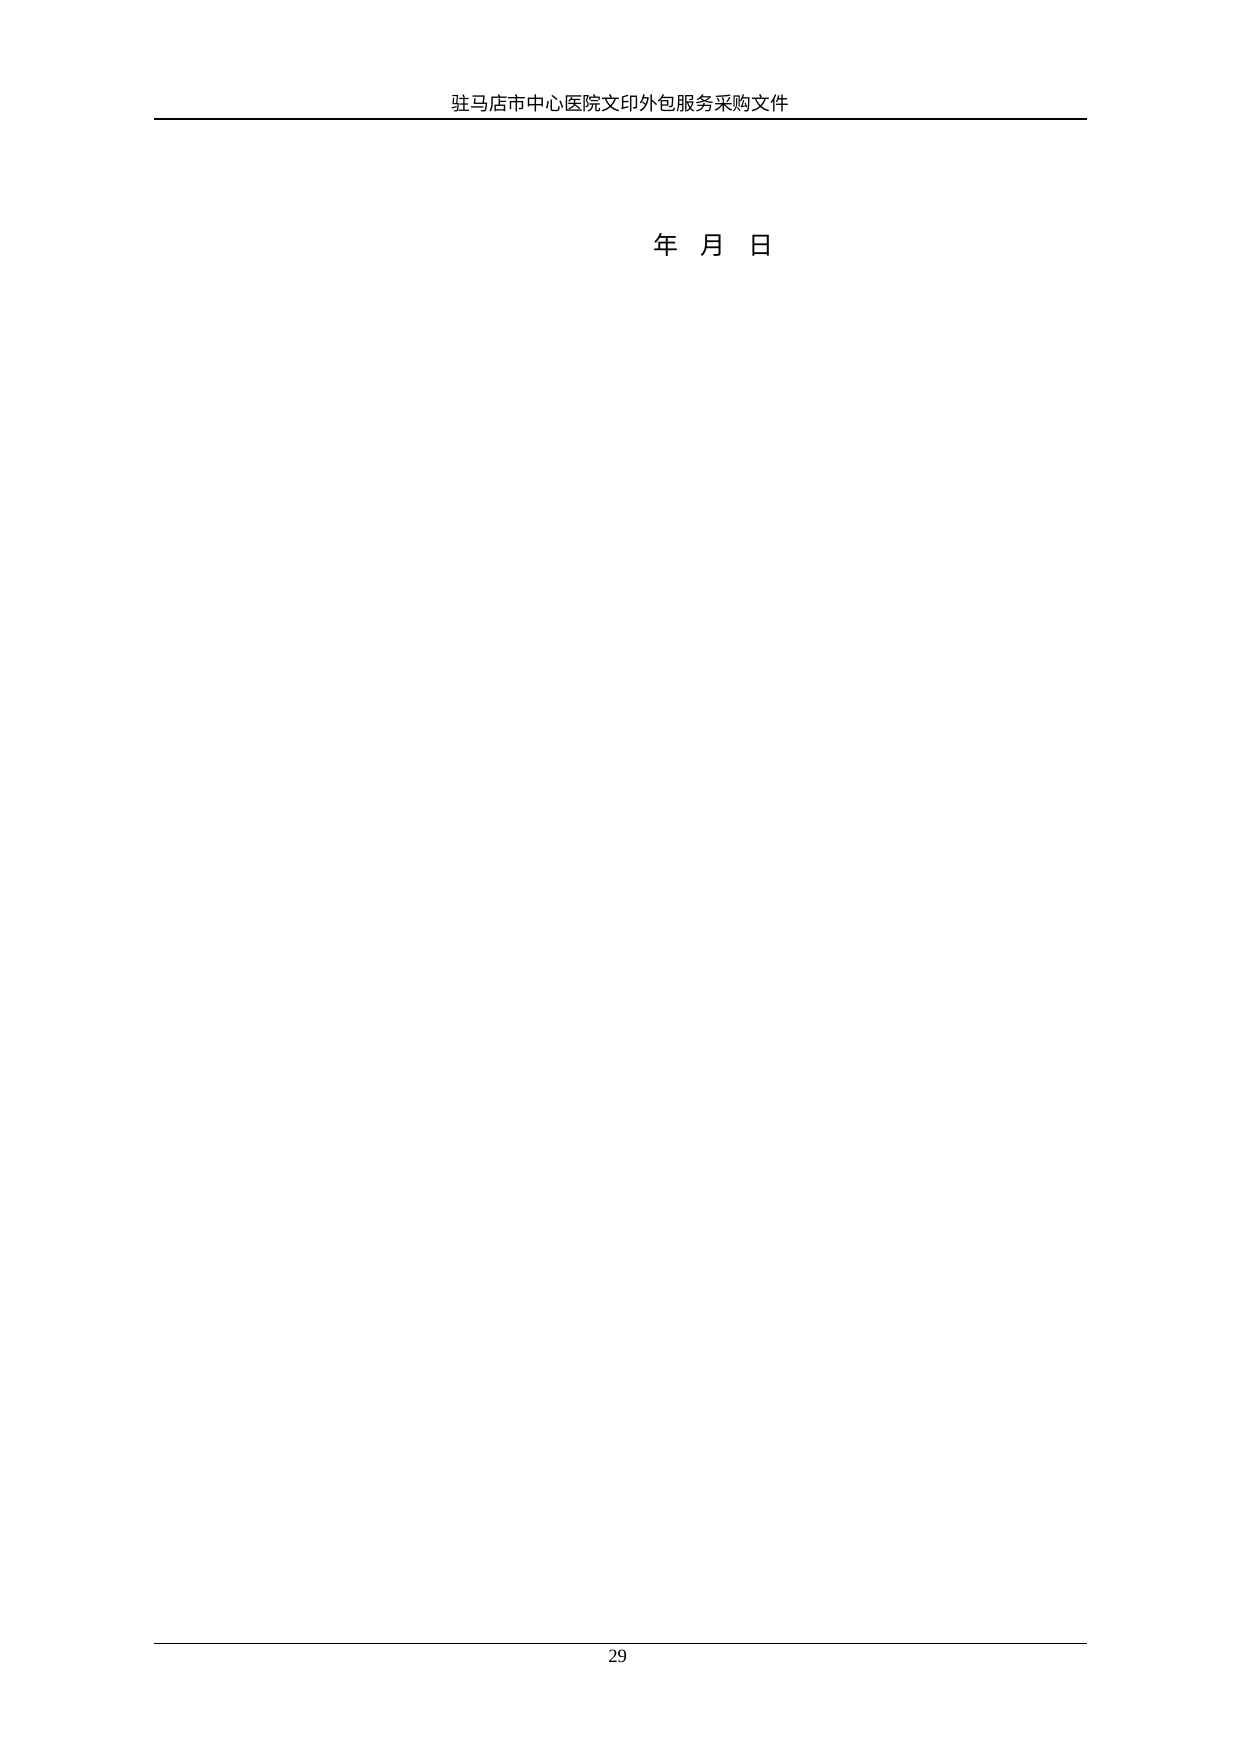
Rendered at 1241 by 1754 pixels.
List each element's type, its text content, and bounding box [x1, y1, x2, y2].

text 年 月 日 [153, 210, 1087, 277]
